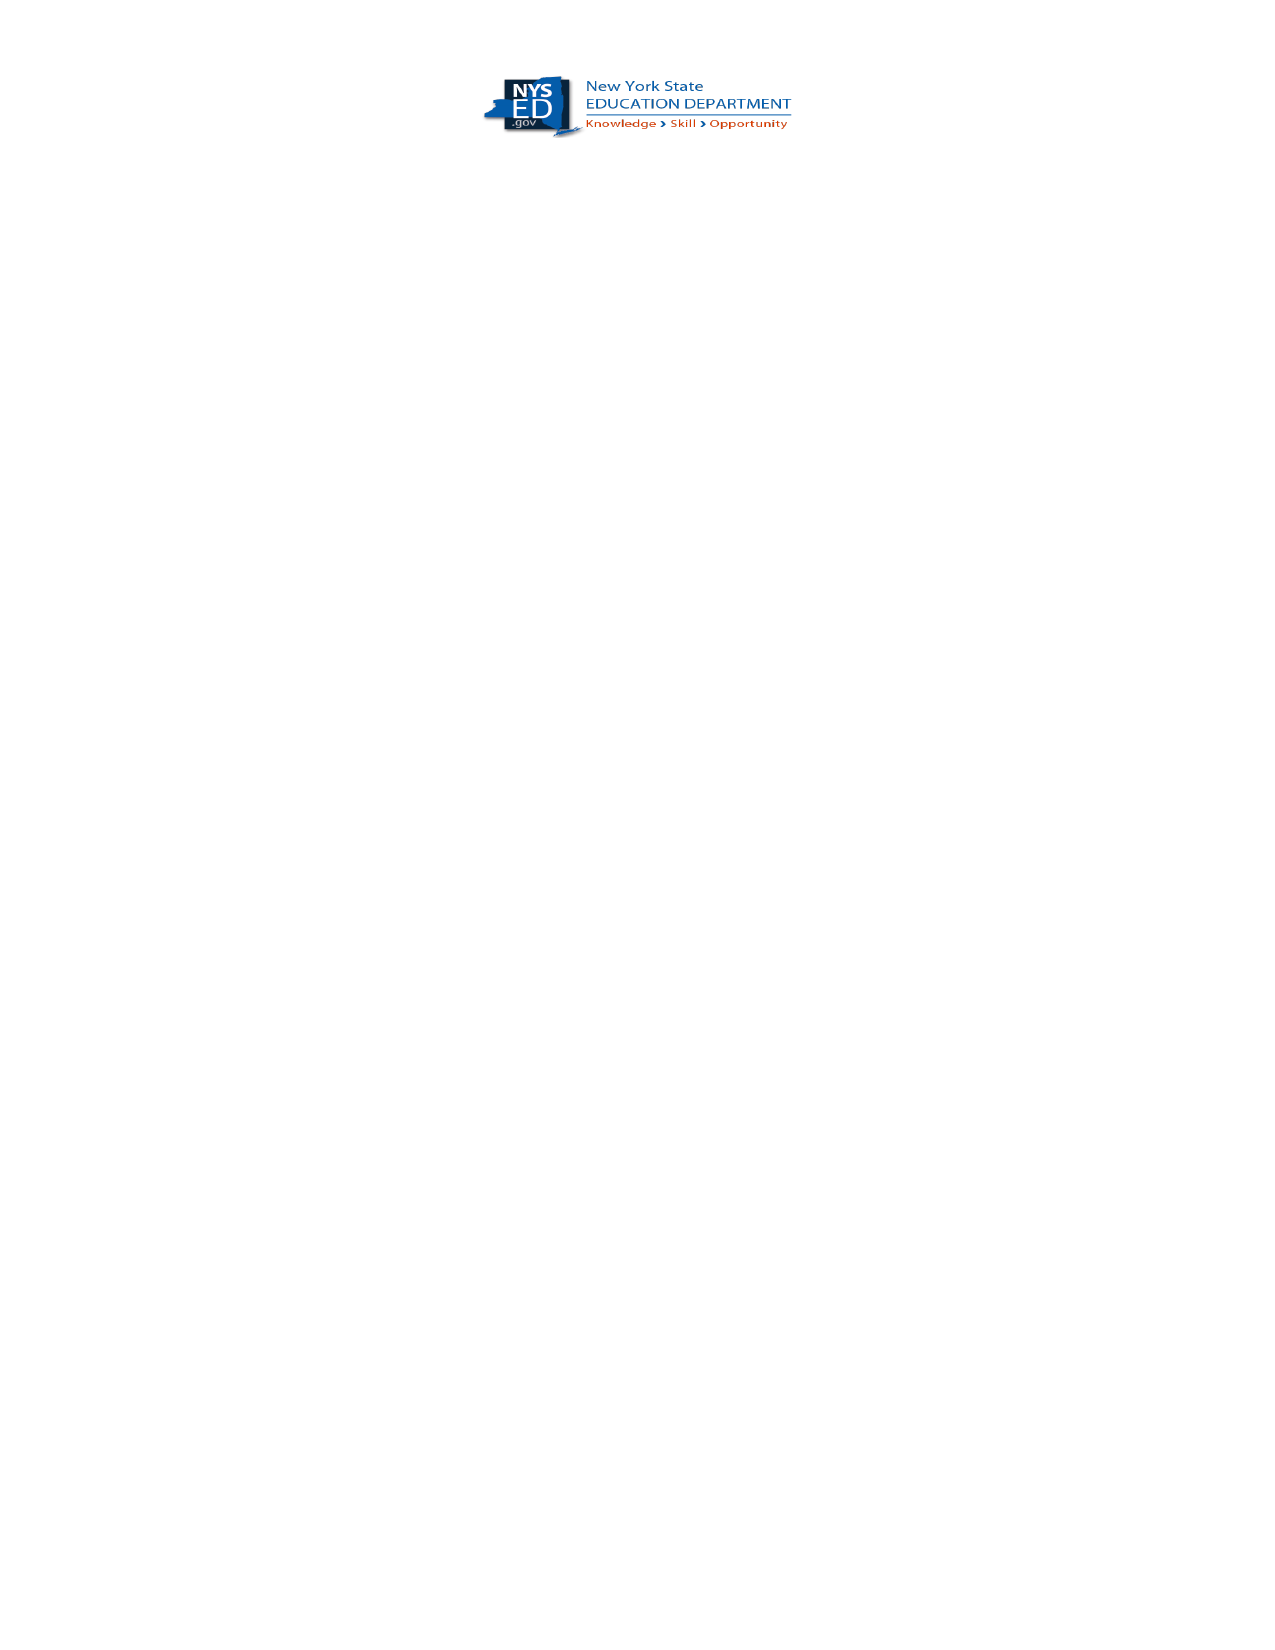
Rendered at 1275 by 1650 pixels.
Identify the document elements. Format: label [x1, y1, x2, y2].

picture [480, 75, 795, 138]
